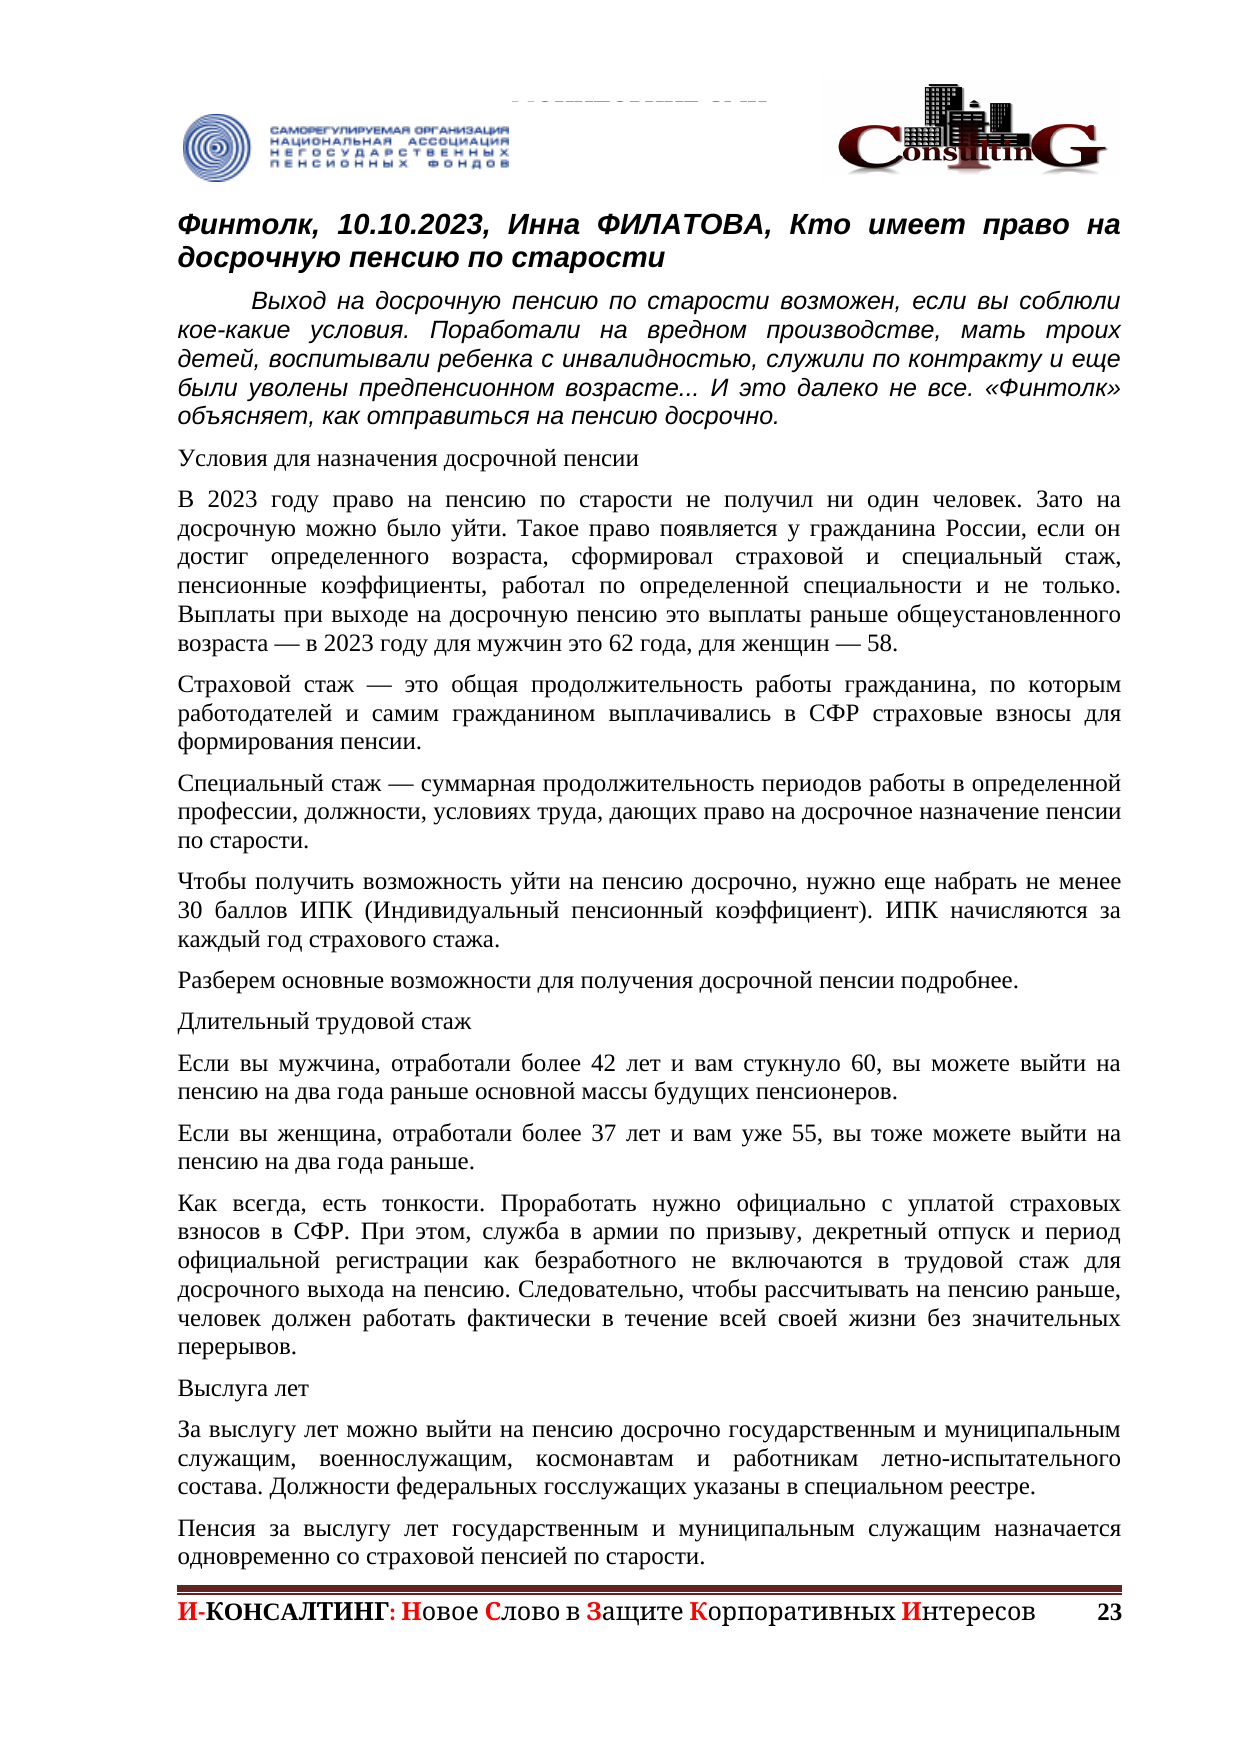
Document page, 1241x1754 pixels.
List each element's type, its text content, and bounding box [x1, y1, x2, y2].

subtitle Выход на досрочную пенсию по старости возможен, если вы соблюли кое-какие условия. Поработали на вредном производстве, мать троих детей, воспитывали ребенка с инвалидностью, служили по контракту и еще были уволены предпенсионном возрасте... И это далеко не все. «Финтолк» объясняет, как отправиться на пенсию досрочно. [177, 286, 1122, 430]
text Специальный стаж — суммарная продолжительность периодов работы в определенной профессии, должности, условиях труда, дающих право на досрочное назначение пенсии по старости. [177, 768, 1122, 854]
text Условия для назначения досрочной пенсии [177, 443, 1122, 471]
text Как всегда, есть тонкости. Проработать нужно официально с уплатой страховых взносов в СФР. При этом, служба в армии по призыву, декретный отпуск и период официальной регистрации как безработного не включаются в трудовой стаж для досрочного выхода на пенсию. Следовательно, чтобы рассчитывать на пенсию раньше, человек должен работать фактически в течение всей своей жизни без значительных перерывов. [177, 1188, 1122, 1360]
subtitle Финтолк, 10.10.2023, Инна ФИЛАТОВА, Кто имеет право на досрочную пенсию по старости [177, 207, 1122, 274]
text Если вы женщина, отработали более 37 лет и вам уже 55, вы тоже можете выйти на пенсию на два года раньше. [177, 1118, 1122, 1175]
text Если вы мужчина, отработали более 42 лет и вам стукнуло 60, вы можете выйти на пенсию на два года раньше основной массы будущих пенсионеров. [177, 1048, 1122, 1105]
text Выслуга лет [177, 1373, 1122, 1401]
text Разберем основные возможности для получения досрочной пенсии подробнее. [177, 965, 1122, 994]
text Пенсия за выслугу лет государственным и муниципальным служащим назначается одновременно со страховой пенсией по старости. [177, 1513, 1122, 1570]
picture [821, 73, 1122, 182]
text Длительный трудовой стаж [177, 1006, 1122, 1035]
text За выслугу лет можно выйти на пенсию досрочно государственным и муниципальным служащим, военнослужащим, космонавтам и работникам летно-испытательного состава. Должности федеральных госслужащих указаны в специальном реестре. [177, 1414, 1122, 1500]
picture [183, 114, 509, 182]
text Страховой стаж — это общая продолжительность работы гражданина, по которым работодателей и самим гражданином выплачивались в СФР страховые взносы для формирования пенсии. [177, 669, 1122, 755]
text Чтобы получить возможность уйти на пенсию досрочно, нужно еще набрать не менее 30 баллов ИПК (Индивидуальный пенсионный коэффициент). ИПК начисляются за каждый год страхового стажа. [177, 866, 1122, 953]
text В 2023 году право на пенсию по старости не получил ни один человек. Зато на досрочную можно было уйти. Такое право появляется у гражданина России, если он достиг определенного возраста, сформировал страховой и специальный стаж, пенсионные коэффициенты, работал по определенной специальности и не только. Выплаты при выходе на досрочную пенсию это выплаты раньше общеустановленного возраста — в 2023 году для мужчин это 62 года, для женщин — 58. [177, 484, 1122, 656]
